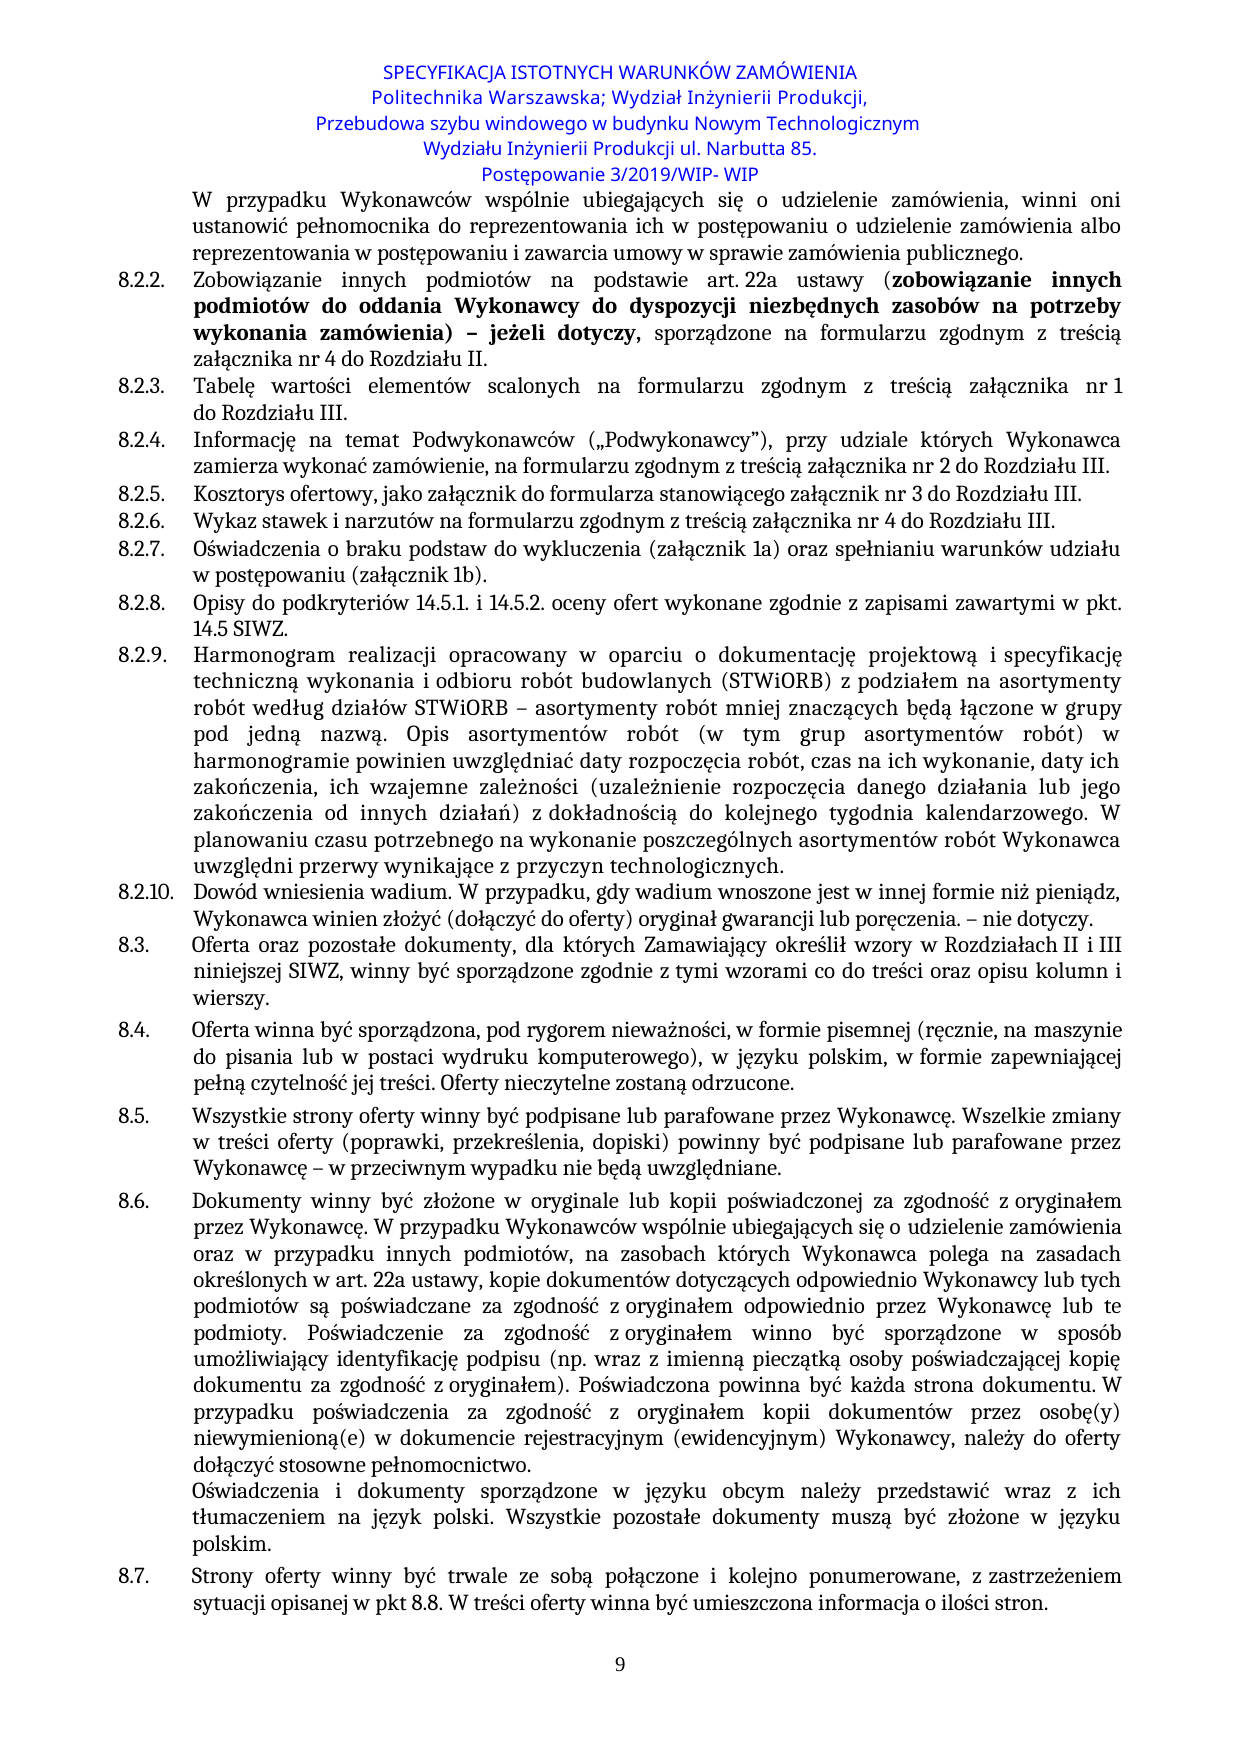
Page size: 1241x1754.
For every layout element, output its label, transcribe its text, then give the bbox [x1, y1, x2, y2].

list Zobowiązanie innych podmiotów na podstawie art. 22a ustawy (zobowiązanie innych podmiotów do oddania Wykonawcy do dyspozycji niezbędnych zasobów na potrzeby wykonania zamówienia) – jeżeli dotyczy, sporządzone na formularzu zgodnym z treścią załącznika nr 4 do Rozdziału II. [118, 267, 1122, 372]
list Wykaz stawek i narzutów na formularzu zgodnym z treścią załącznika nr 4 do Rozdziału III. [118, 508, 1122, 534]
text Oświadczenia i dokumenty sporządzone w języku obcym należy przedstawić wraz z ich tłumaczeniem na język polski. Wszystkie pozostałe dokumenty muszą być złożone w języku polskim. [192, 1478, 1122, 1557]
list Kosztorys ofertowy, jako załącznik do formularza stanowiącego załącznik nr 3 do Rozdziału III. [118, 481, 1122, 507]
list Strony oferty winny być trwale ze sobą połączone i kolejno ponumerowane, z zastrzeżeniem sytuacji opisanej w pkt 8.8. W treści oferty winna być umieszczona informacja o ilości stron. [118, 1563, 1122, 1616]
list Oferta oraz pozostałe dokumenty, dla których Zamawiający określił wzory w Rozdziałach II i III niniejszej SIWZ, winny być sporządzone zgodnie z tymi wzorami co do treści oraz opisu kolumn i wierszy. [118, 932, 1122, 1011]
list Oferta winna być sporządzona, pod rygorem nieważności, w formie pisemnej (ręcznie, na maszynie do pisania lub w postaci wydruku komputerowego), w języku polskim, w formie zapewniającej pełną czytelność jej treści. Oferty nieczytelne zostaną odrzucone. [118, 1017, 1122, 1096]
list Dokumenty winny być złożone w oryginale lub kopii poświadczonej za zgodność z oryginałem przez Wykonawcę. W przypadku Wykonawców wspólnie ubiegających się o udzielenie zamówienia oraz w przypadku innych podmiotów, na zasobach których Wykonawca polega na zasadach określonych w art. 22a ustawy, kopie dokumentów dotyczących odpowiednio Wykonawcy lub tych podmiotów są poświadczane za zgodność z oryginałem odpowiednio przez Wykonawcę lub te podmioty. Poświadczenie za zgodność z oryginałem winno być sporządzone w sposób umożliwiający identyfikację podpisu (np. wraz z imienną pieczątką osoby poświadczającej kopię dokumentu za zgodność z oryginałem). Poświadczona powinna być każda strona dokumentu. W przypadku poświadczenia za zgodność z oryginałem kopii dokumentów przez osobę(y) niewymienioną(e) w dokumencie rejestracyjnym (ewidencyjnym) Wykonawcy, należy do oferty dołączyć stosowne pełnomocnictwo. [118, 1188, 1122, 1478]
list Opisy do podkryteriów 14.5.1. i 14.5.2. oceny ofert wykonane zgodnie z zapisami zawartymi w pkt. 14.5 SIWZ. [118, 589, 1122, 642]
text W przypadku Wykonawców wspólnie ubiegających się o udzielenie zamówienia, winni oni ustanowić pełnomocnika do reprezentowania ich w postępowaniu o udzielenie zamówienia albo reprezentowania w postępowaniu i zawarcia umowy w sprawie zamówienia publicznego. [192, 187, 1122, 266]
list Informację na temat Podwykonawców („Podwykonawcy”), przy udziale których Wykonawca zamierza wykonać zamówienie, na formularzu zgodnym z treścią załącznika nr 2 do Rozdziału III. [118, 427, 1122, 480]
list Dowód wniesienia wadium. W przypadku, gdy wadium wnoszone jest w innej formie niż pieniądz, Wykonawca winien złożyć (dołączyć do oferty) oryginał gwarancji lub poręczenia. – nie dotyczy. [118, 879, 1122, 932]
list Wszystkie strony oferty winny być podpisane lub parafowane przez Wykonawcę. Wszelkie zmiany w treści oferty (poprawki, przekreślenia, dopiski) powinny być podpisane lub parafowane przez Wykonawcę – w przeciwnym wypadku nie będą uwzględniane. [118, 1102, 1122, 1182]
list Harmonogram realizacji opracowany w oparciu o dokumentację projektową i specyfikację techniczną wykonania i odbioru robót budowlanych (STWiORB) z podziałem na asortymenty robót według działów STWiORB – asortymenty robót mniej znaczących będą łączone w grupy pod jedną nazwą. Opis asortymentów robót (w tym grup asortymentów robót) w harmonogramie powinien uwzględniać daty rozpoczęcia robót, czas na ich wykonanie, daty ich zakończenia, ich wzajemne zależności (uzależnienie rozpoczęcia danego działania lub jego zakończenia od innych działań) z dokładnością do kolejnego tygodnia kalendarzowego. W planowaniu czasu potrzebnego na wykonanie poszczególnych asortymentów robót Wykonawca uwzględni przerwy wynikające z przyczyn technologicznych. [118, 642, 1122, 879]
list Oświadczenia o braku podstaw do wykluczenia (załącznik 1a) oraz spełnianiu warunków udziału w postępowaniu (załącznik 1b). [118, 536, 1122, 588]
list Tabelę wartości elementów scalonych na formularzu zgodnym z treścią załącznika nr 1 do Rozdziału III. [118, 373, 1122, 426]
